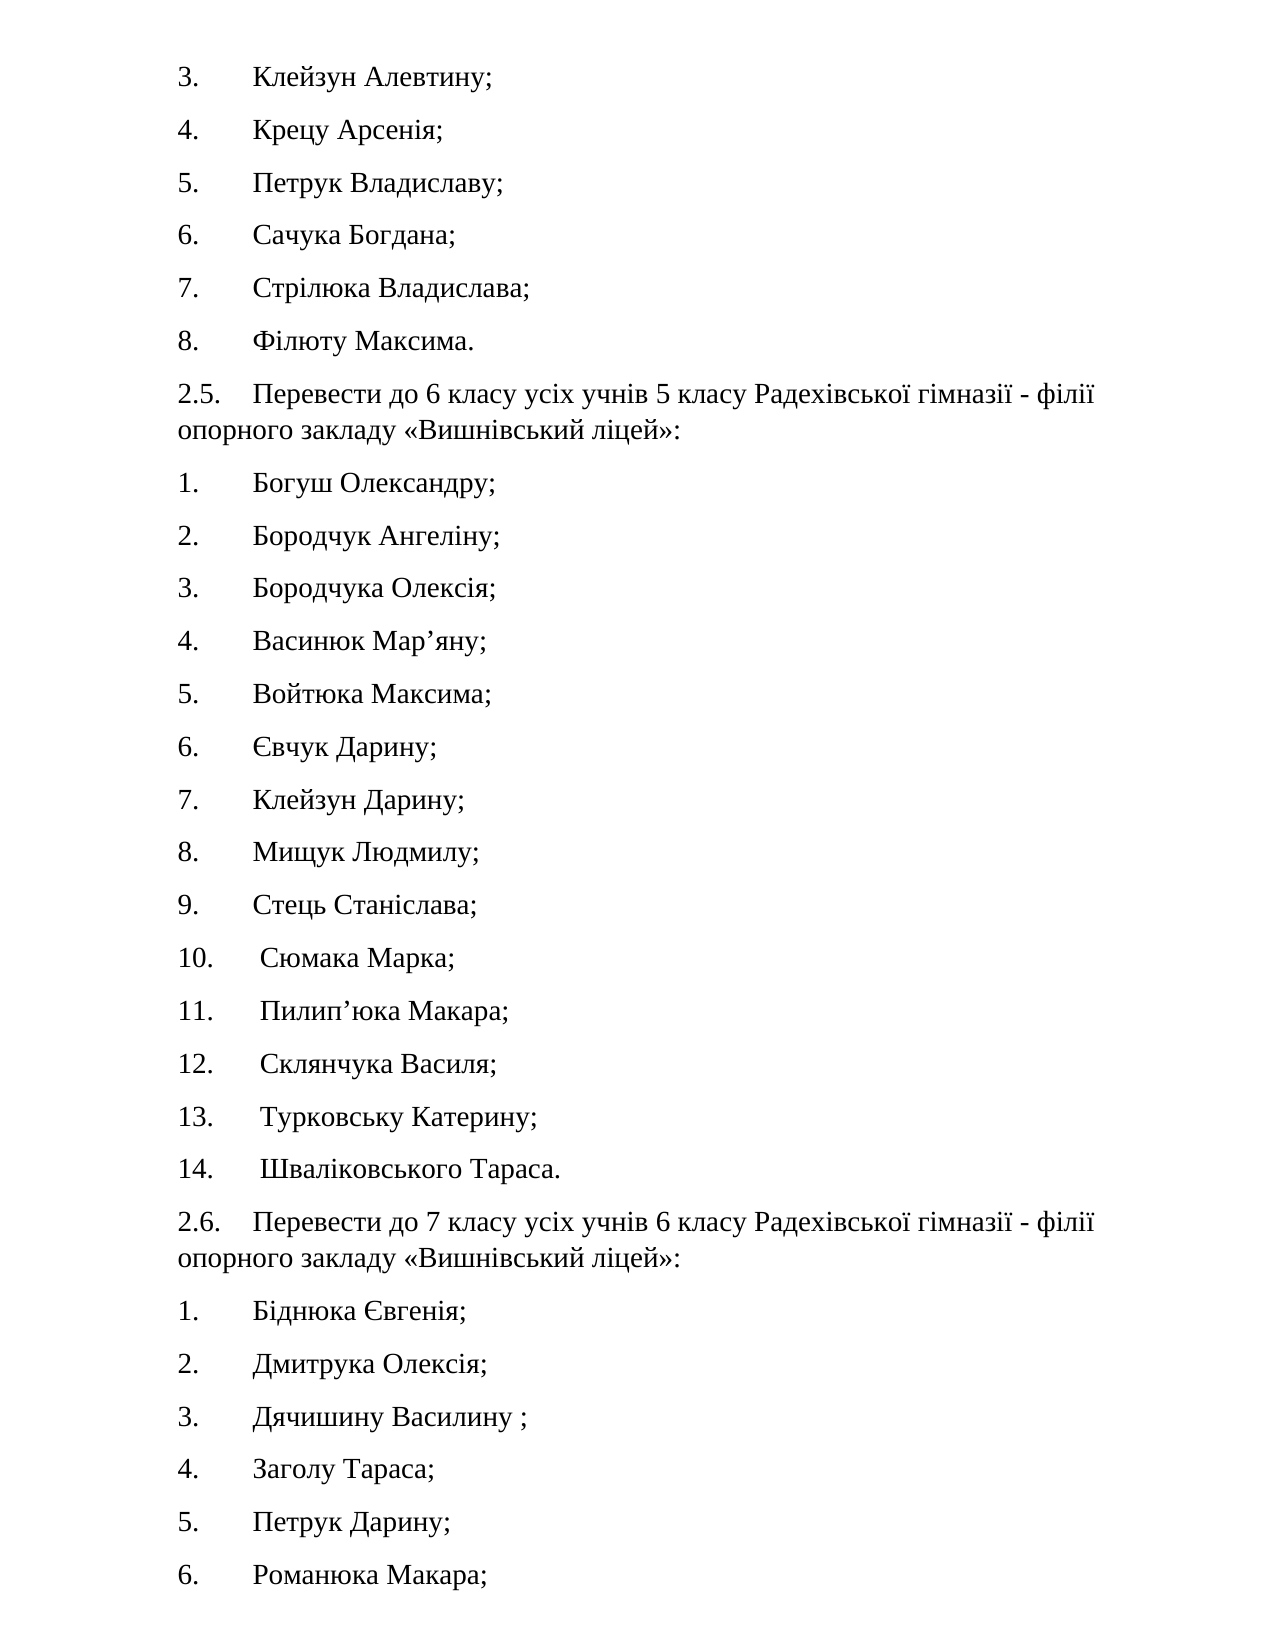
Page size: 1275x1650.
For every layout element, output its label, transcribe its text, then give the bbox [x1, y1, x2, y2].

text 12. Склянчука Василя; [177, 1046, 1157, 1079]
text 6. Романюка Макара; [177, 1557, 1157, 1591]
text 5. Петрук Дарину; [177, 1504, 1157, 1538]
text 8. Філюту Максима. [177, 323, 1157, 357]
text 1. Біднюка Євгенія; [177, 1293, 1157, 1327]
text 11. Пилип’юка Макара; [177, 993, 1157, 1027]
text 7. Клейзун Дарину; [177, 782, 1157, 815]
text 14. Шваліковського Тараса. [177, 1151, 1157, 1185]
text 2. Дмитрука Олексія; [177, 1346, 1157, 1379]
text 13. Турковську Катерину; [177, 1099, 1157, 1132]
text 9. Стець Станіслава; [177, 887, 1157, 921]
text 8. Мищук Людмилу; [177, 834, 1157, 868]
text 6. Євчук Дарину; [177, 729, 1157, 762]
text 4. Васинюк Мар’яну; [177, 623, 1157, 657]
text 3. Бородчука Олексія; [177, 571, 1157, 604]
text 10. Сюмака Марка; [177, 940, 1157, 974]
text 6. Сачука Богдана; [177, 217, 1157, 251]
text 1. Богуш Олександру; [177, 465, 1157, 498]
text 2.6. Перевести до 7 класу усіх учнів 6 класу Радехівської гімназії - філії опорного закладу «Вишнівський ліцей»: [177, 1204, 1157, 1274]
text 4. Заголу Тараса; [177, 1452, 1157, 1485]
text 4. Крецу Арсенія; [177, 112, 1157, 145]
text 3. Дячишину Василину ; [177, 1399, 1157, 1432]
text 5. Войтюка Максима; [177, 676, 1157, 710]
text 3. Клейзун Алевтину; [177, 59, 1157, 93]
text 2. Бородчук Ангеліну; [177, 518, 1157, 551]
text 7. Стрілюка Владислава; [177, 270, 1157, 304]
text 5. Петрук Владиславу; [177, 165, 1157, 198]
text 2.5. Перевести до 6 класу усіх учнів 5 класу Радехівської гімназії - філії опорного закладу «Вишнівський ліцей»: [177, 376, 1157, 446]
